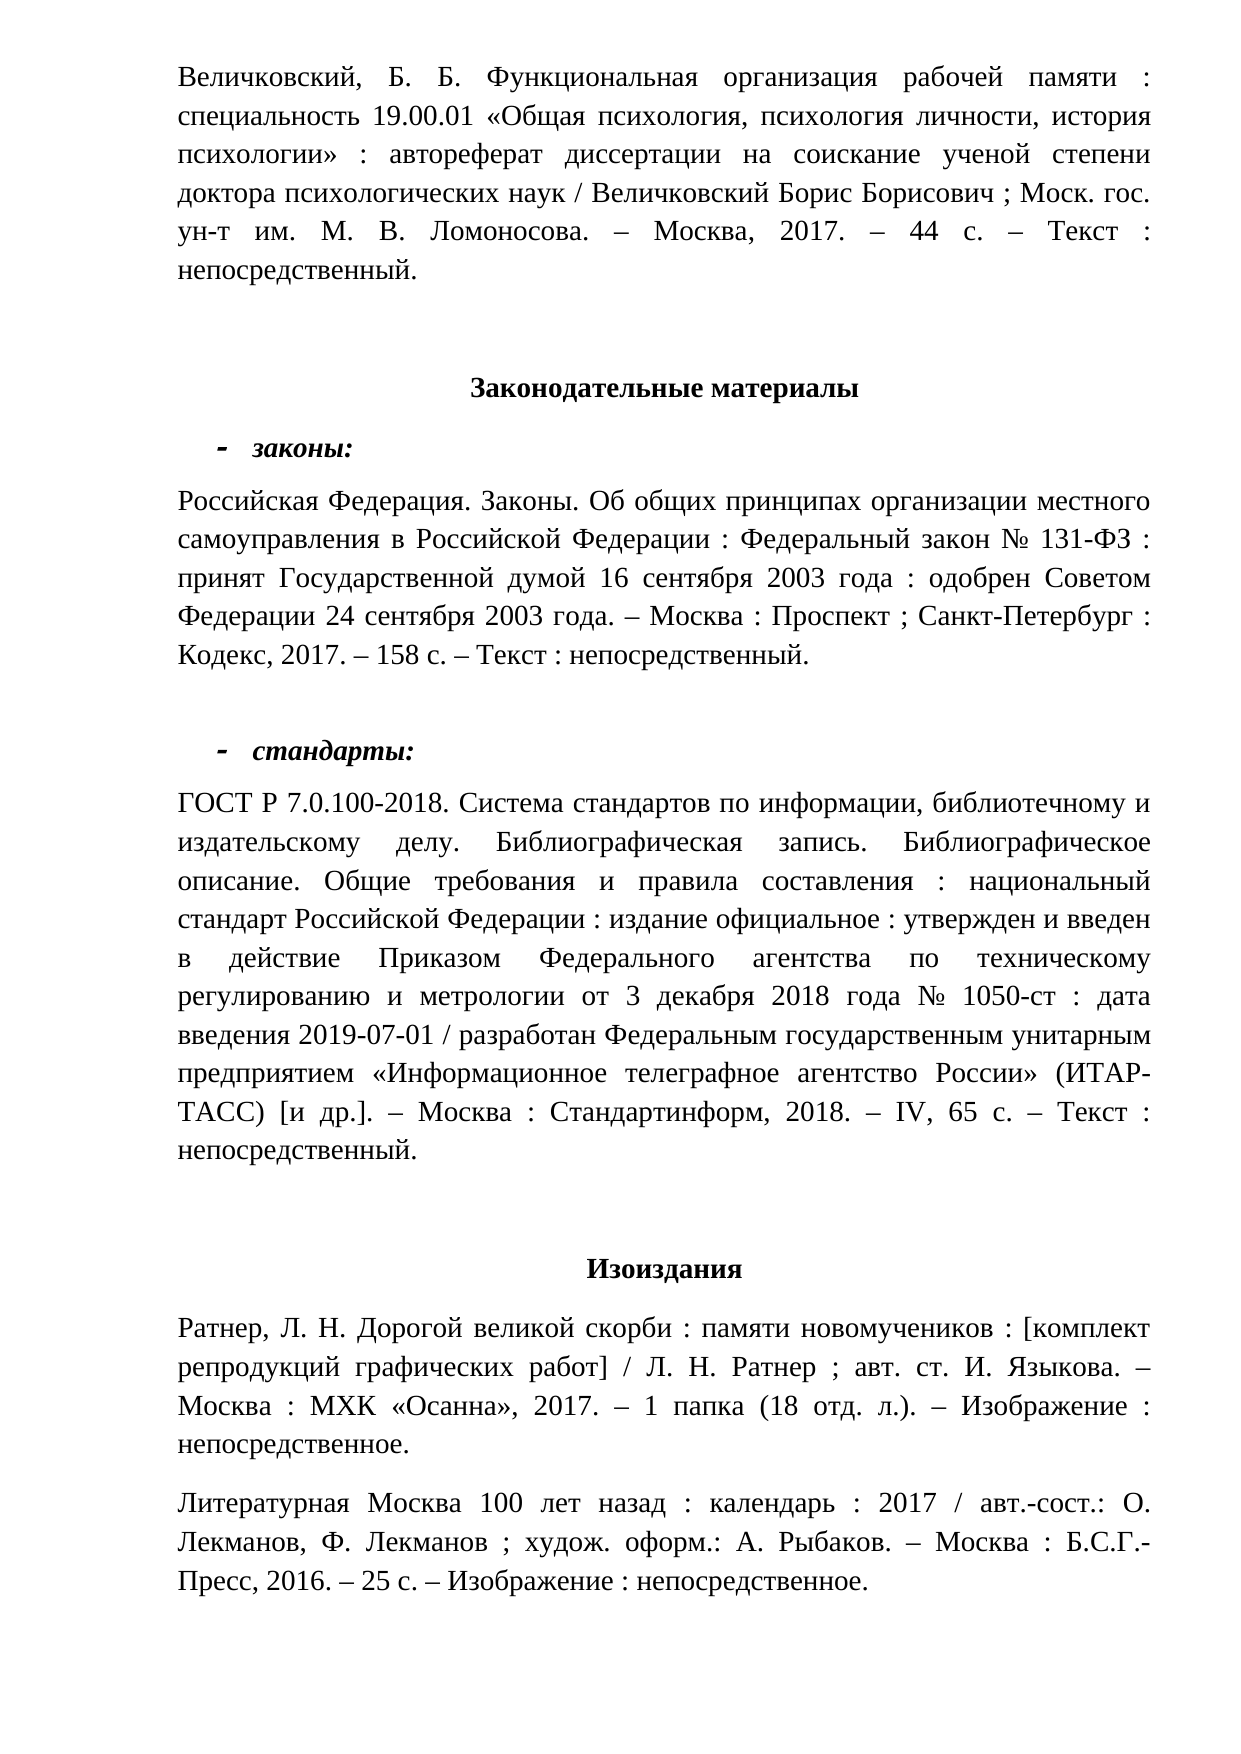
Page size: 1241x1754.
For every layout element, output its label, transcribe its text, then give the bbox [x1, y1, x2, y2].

text Изоиздания [177, 1251, 1152, 1285]
text ГОСТ Р 7.0.100-2018. Система стандартов по информации, библиотечному и издательскому делу. Библиографическая запись. Библиографическое описание. Общие требования и правила составления : национальный стандарт Российской Федерации : издание официальное : утвержден и введен в действие Приказом Федерального агентства по техническому регулированию и метрологии от 3 декабря 2018 года № 1050-ст : дата введения 2019-07-01 / разработан Федеральным государственным унитарным предприятием «Информационное телеграфное агентство России» (ИТАР-ТАСС) [и др.]. – Москва : Стандартинформ, 2018. – IV, 65 c. – Текст : непосредственный. [177, 786, 1152, 1166]
text Российская Федерация. Законы. Об общих принципах организации местного самоуправления в Российской Федерации : Федеральный закон № 131-ФЗ : принят Государственной думой 16 сентября 2003 года : одобрен Советом Федерации 24 сентября 2003 года. – Москва : Проспект ; Санкт-Петербург : Кодекс, 2017. – 158 с. – Текст : непосредственный. [177, 483, 1152, 671]
text Ратнер, Л. Н. Дорогой великой скорби : памяти новомучеников : [комплект репродукций графических работ] / Л. Н. Ратнер ; авт. ст. И. Языкова. – Москва : МХК «Осанна», 2017. – 1 папка (18 отд. л.). – Изображение : непосредственное. [177, 1311, 1152, 1460]
text Законодательные материалы [177, 371, 1152, 404]
text Литературная Москва 100 лет назад : календарь : 2017 / авт.-сост.: О. Лекманов, Ф. Лекманов ; худож. оформ.: А. Рыбаков. – Москва : Б.С.Г.-Пресс, 2016. – 25 с. – Изображение : непосредственное. [177, 1486, 1152, 1596]
text Величковский, Б. Б. Функциональная организация рабочей памяти : специальность 19.00.01 «Общая психология, психология личности, история психологии» : автореферат диссертации на соискание ученой степени доктора психологических наук / Величковский Борис Борисович ; Моск. гос. ун-т им. М. В. Ломоносова. – Москва, 2017. – 44 с. – Текст : непосредственный. [177, 59, 1152, 285]
list законы: [215, 430, 1152, 464]
list стандарты: [215, 733, 1152, 766]
